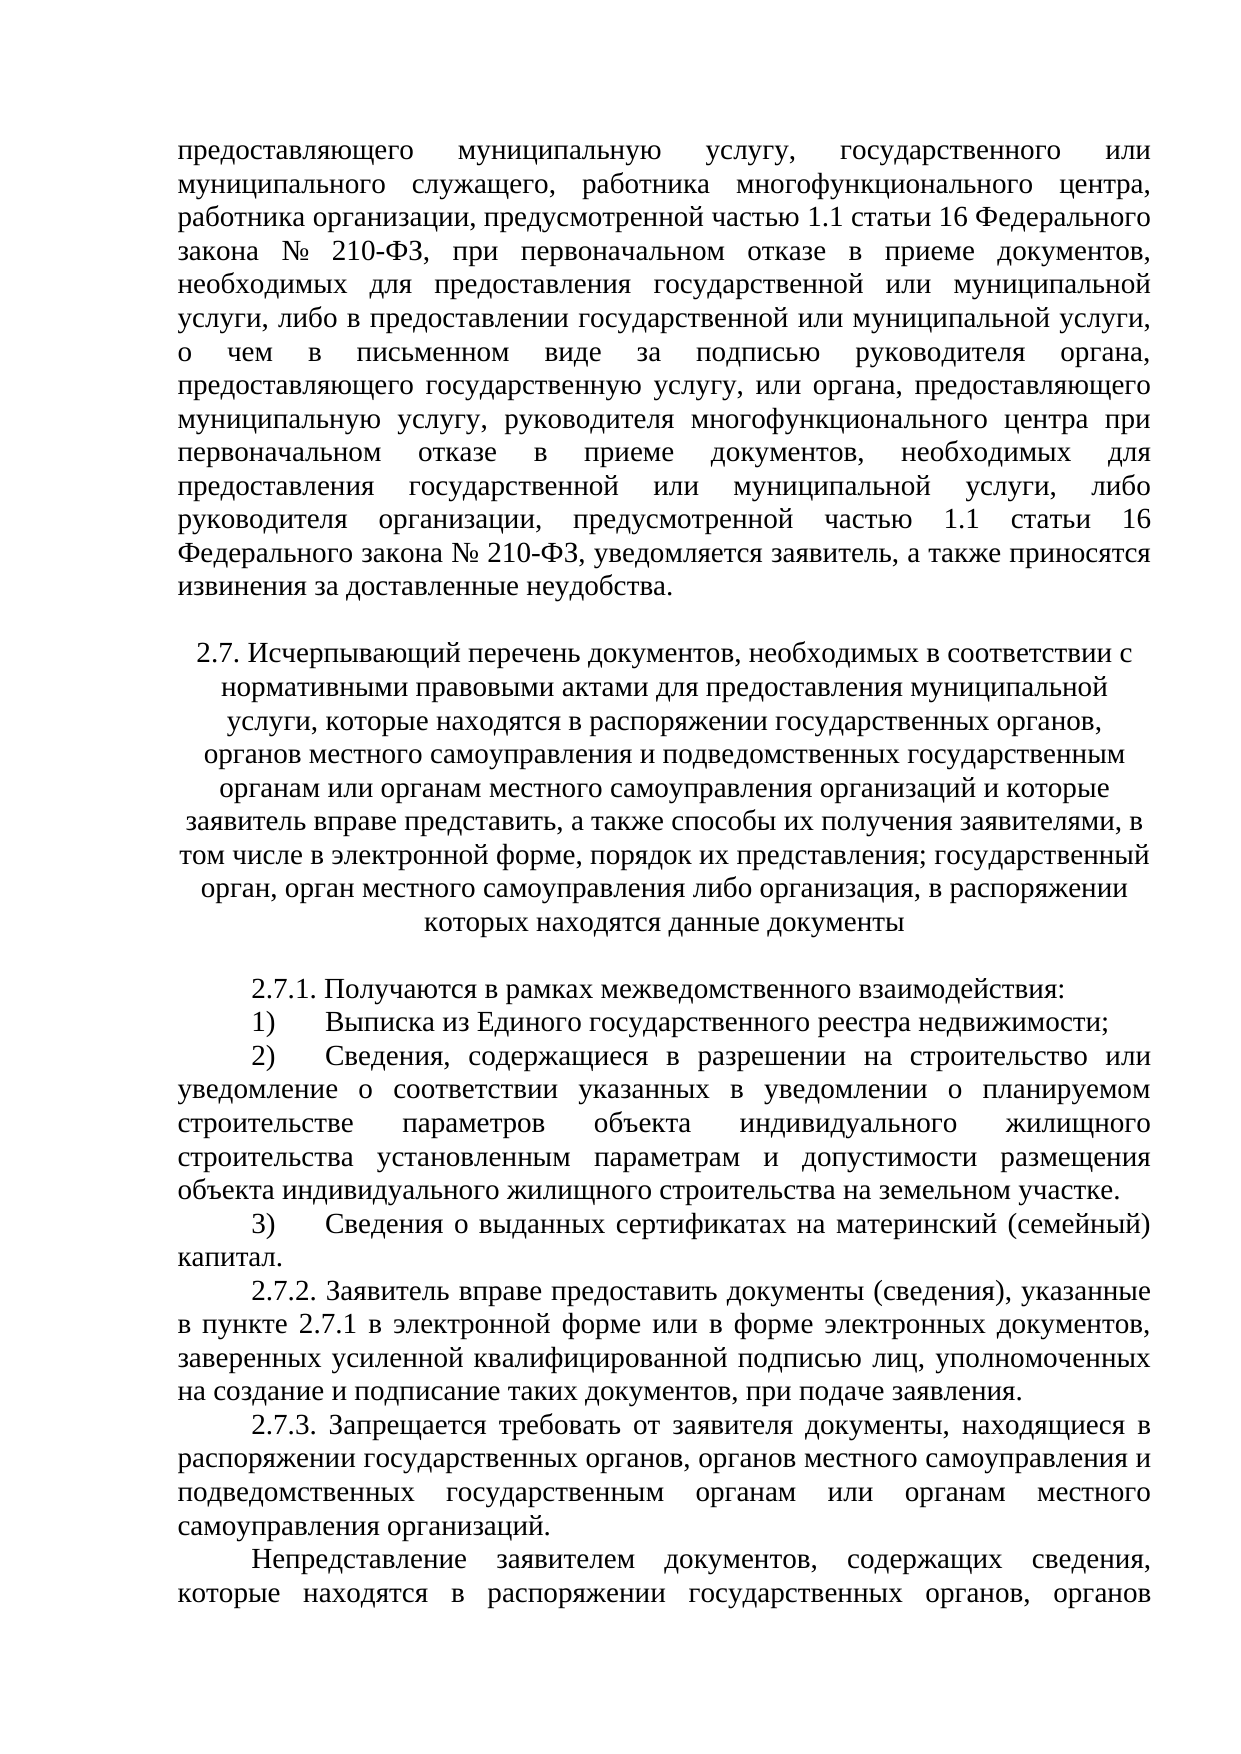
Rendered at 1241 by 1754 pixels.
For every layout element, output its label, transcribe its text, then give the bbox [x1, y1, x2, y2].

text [177, 132, 1152, 602]
text 2.7.2. Заявитель вправе предоставить документы (сведения), указанные в пункте 2.7.1 в электронной форме или в форме электронных документов, заверенных усиленной квалифицированной подписью лиц, уполномоченных на создание и подписание таких документов, при подаче заявления. [177, 1273, 1152, 1407]
text 2.7.1. Получаются в рамках межведомственного взаимодействия: [177, 971, 1152, 1004]
text 2.7.3. Запрещается требовать от заявителя документы, находящиеся в распоряжении государственных органов, органов местного самоуправления и подведомственных государственным органам или органам местного самоуправления организаций. [177, 1407, 1152, 1541]
text 1) Выписка из Единого государственного реестра недвижимости; [177, 1004, 1152, 1038]
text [177, 1541, 1152, 1608]
text 2.7. Исчерпывающий перечень документов, необходимых в соответствии с нормативными правовыми актами для предоставления муниципальной услуги, которые находятся в распоряжении государственных органов, органов местного самоуправления и подведомственных государственным органам или органам местного самоуправления организаций и которые заявитель вправе представить, а также способы их получения заявителями, в том числе в электронной форме, порядок их представления; государственный орган, орган местного самоуправления либо организация, в распоряжении которых находятся данные документы [177, 636, 1152, 937]
text 2) Сведения, содержащиеся в разрешении на строительство или уведомление о соответствии указанных в уведомлении о планируемом строительстве параметров объекта индивидуального жилищного строительства установленным параметрам и допустимости размещения объекта индивидуального жилищного строительства на земельном участке. [177, 1038, 1152, 1206]
text 3) Сведения о выданных сертификатах на материнский (семейный) капитал. [177, 1206, 1152, 1273]
